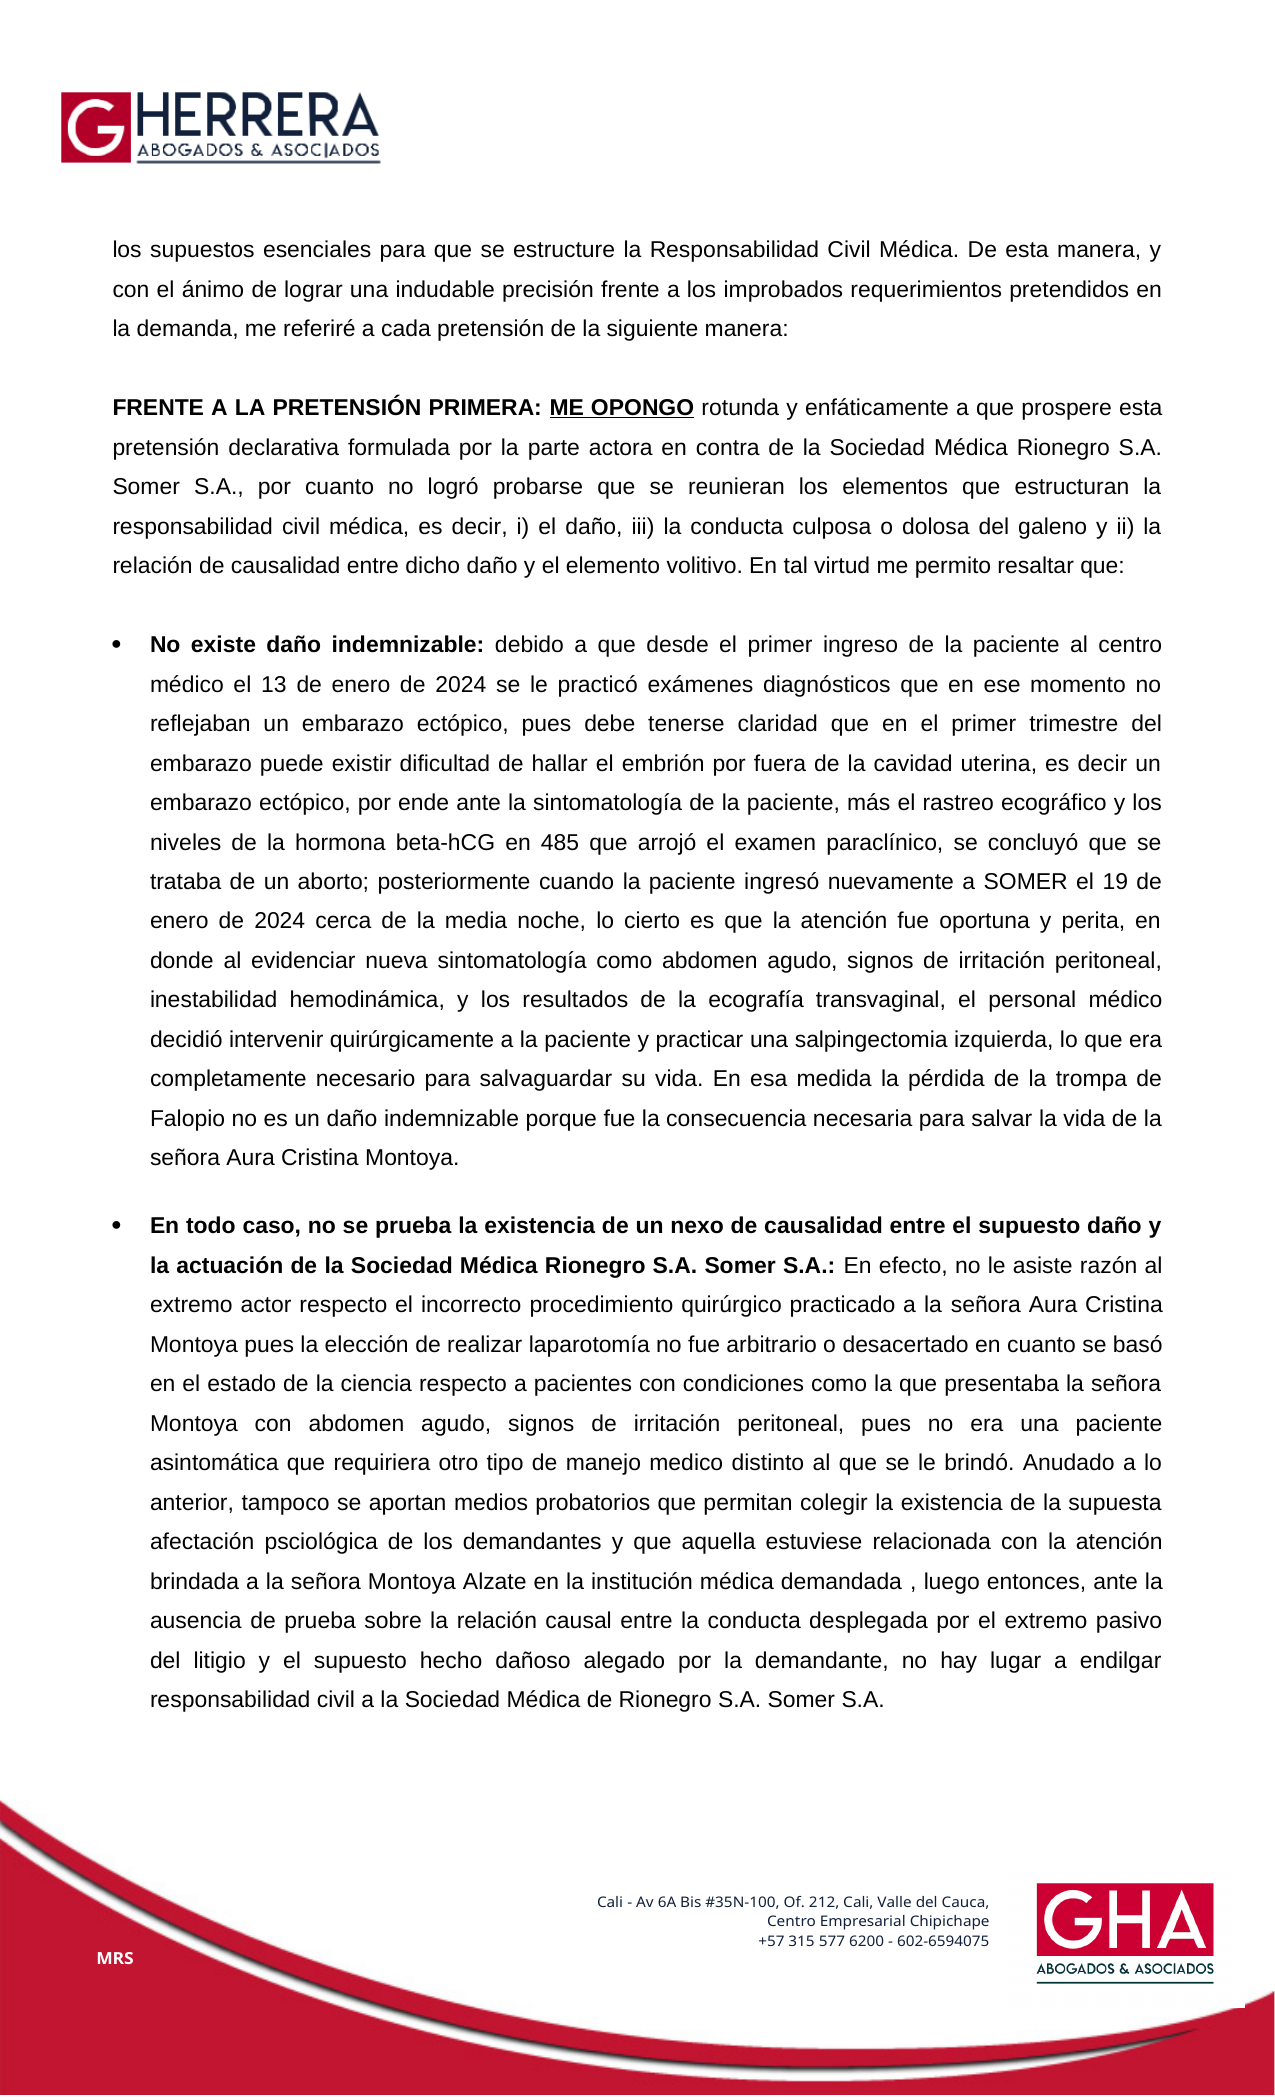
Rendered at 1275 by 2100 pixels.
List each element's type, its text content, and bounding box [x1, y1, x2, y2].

list No existe daño indemnizable: debido a que desde el primer ingreso de la paciente al centro médico el 13 de enero de 2024 se le practicó exámenes diagnósticos que en ese momento no reflejaban un embarazo ectópico, pues debe tenerse claridad que en el primer trimestre del embarazo puede existir dificultad de hallar el embrión por fuera de la cavidad uterina, es decir un embarazo ectópico, por ende ante la sintomatología de la paciente, más el rastreo ecográfico y los niveles de la hormona beta-hCG en 485 que arrojó el examen paraclínico, se concluyó que se trataba de un aborto; posteriormente cuando la paciente ingresó nuevamente a SOMER el 19 de enero de 2024 cerca de la media noche, lo cierto es que la atención fue oportuna y perita, en donde al evidenciar nueva sintomatología como abdomen agudo, signos de irritación peritoneal, inestabilidad hemodinámica, y los resultados de la ecografía transvaginal, el personal médico decidió intervenir quirúrgicamente a la paciente y practicar una salpingectomia izquierda, lo que era completamente necesario para salvaguardar su vida. En esa medida la pérdida de la trompa de Falopio no es un daño indemnizable porque fue la consecuencia necesaria para salvar la vida de la señora Aura Cristina Montoya. [112, 631, 1163, 1171]
text FRENTE A LA PRETENSIÓN PRIMERA: ME OPONGO rotunda y enfáticamente a que prospere esta pretensión declarativa formulada por la parte actora en contra de la Sociedad Médica Rionegro S.A. Somer S.A., por cuanto no logró probarse que se reunieran los elementos que estructuran la responsabilidad civil médica, es decir, i) el daño, iii) la conducta culposa o dolosa del galeno y ii) la relación de causalidad entre dicho daño y el elemento volitivo. En tal virtud me permito resaltar que: [112, 394, 1163, 578]
picture [58, 89, 382, 166]
picture [0, 1787, 1275, 2095]
list En todo caso, no se prueba la existencia de un nexo de causalidad entre el supuesto daño y la actuación de la Sociedad Médica Rionegro S.A. Somer S.A.: En efecto, no le asiste razón al extremo actor respecto el incorrecto procedimiento quirúrgico practicado a la señora Aura Cristina Montoya pues la elección de realizar laparotomía no fue arbitrario o desacertado en cuanto se basó en el estado de la ciencia respecto a pacientes con condiciones como la que presentaba la señora Montoya con abdomen agudo, signos de irritación peritoneal, pues no era una paciente asintomática que requiriera otro tipo de manejo medico distinto al que se le brindó. Anudado a lo anterior, tampoco se aportan medios probatorios que permitan colegir la existencia de la supuesta afectación psciológica de los demandantes y que aquella estuviese relacionada con la atención brindada a la señora Montoya Alzate en la institución médica demandada , luego entonces, ante la ausencia de prueba sobre la relación causal entre la conducta desplegada por el extremo pasivo del litigio y el supuesto hecho dañoso alegado por la demandante, no hay lugar a endilgar responsabilidad civil a la Sociedad Médica de Rionegro S.A. Somer S.A. [112, 1212, 1163, 1713]
